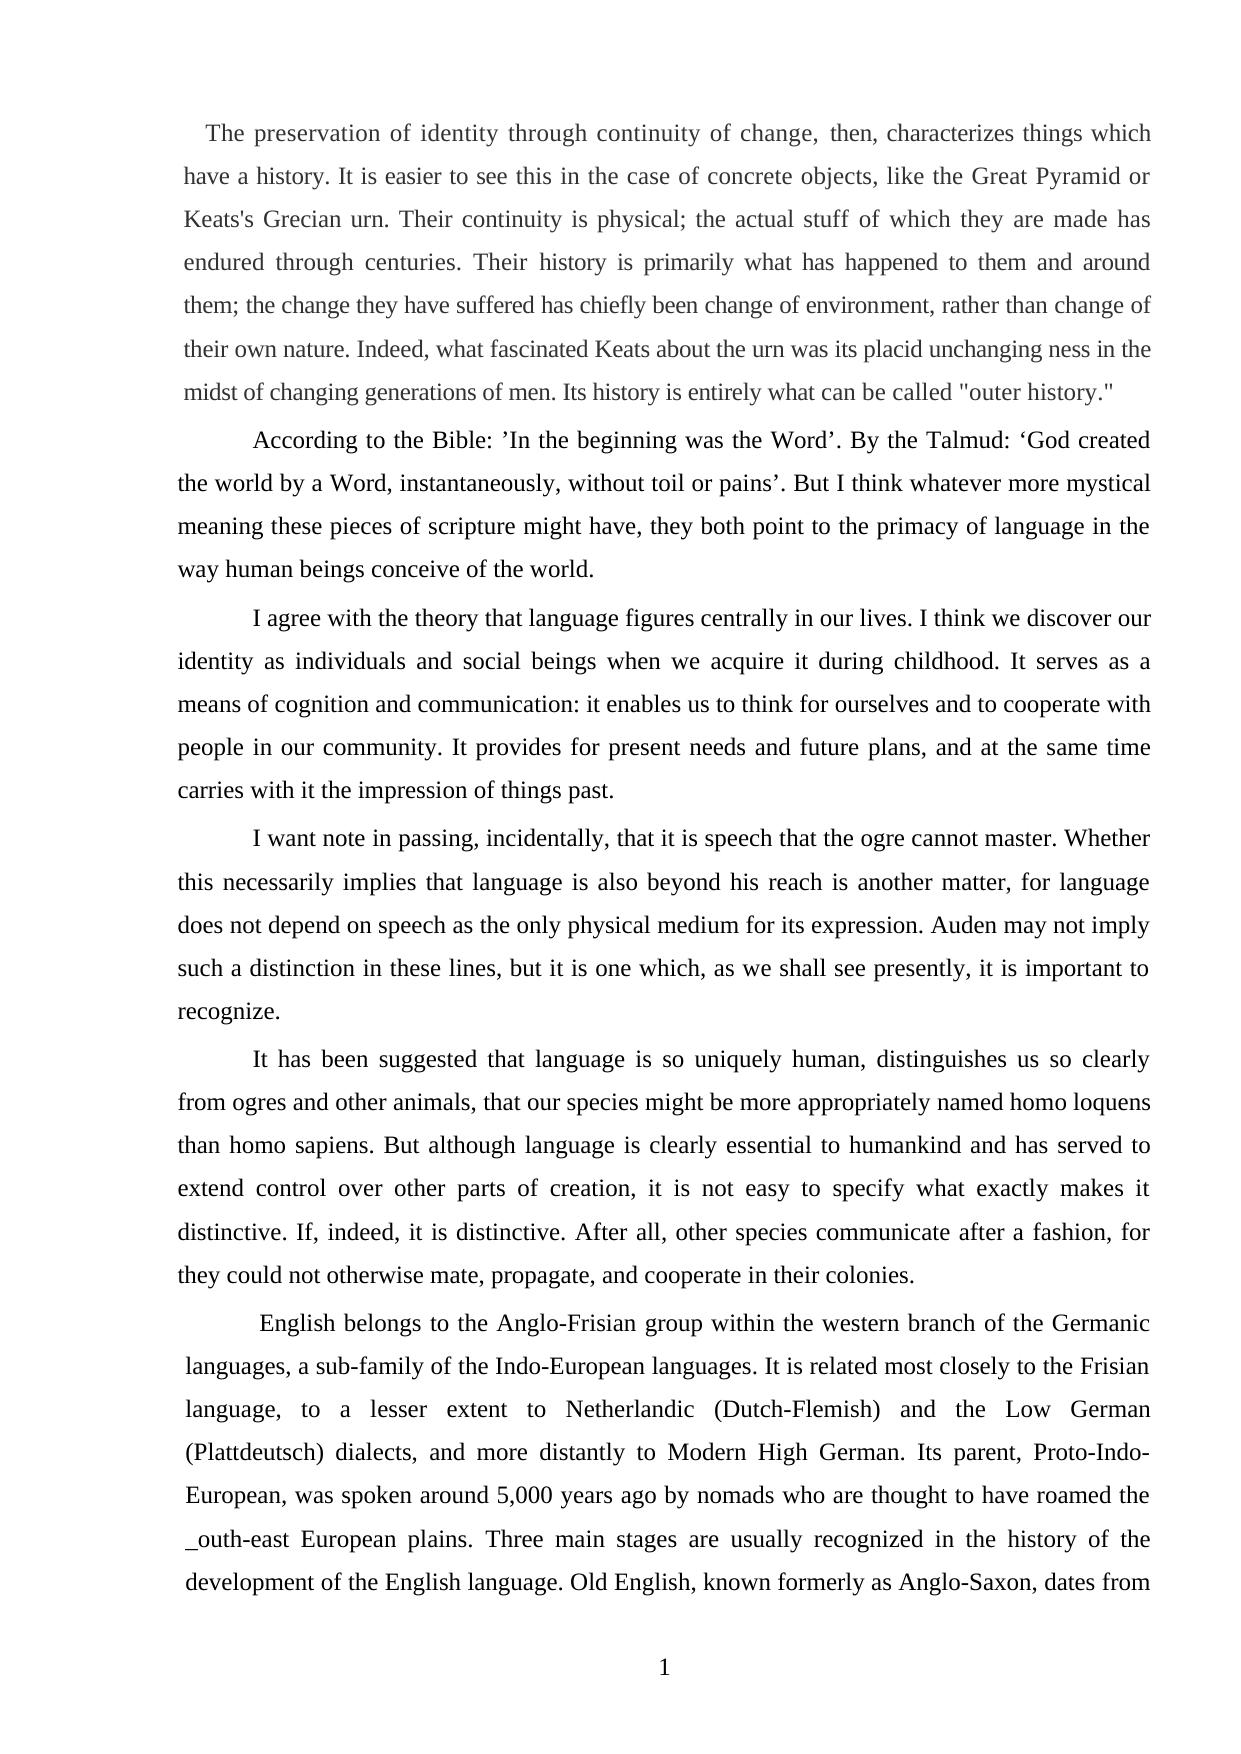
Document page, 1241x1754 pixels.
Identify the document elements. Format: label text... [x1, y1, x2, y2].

text I agree with the theory that language figures centrally in our lives. I think we discover our identity as individuals and social beings when we acquire it during childhood. It serves as a means of cognition and communication: it enables us to think for ourselves and to cooperate with people in our community. It provides for present needs and future plans, and at the same time carries with it the impression of things past. [177, 603, 1152, 804]
text I want note in passing, incidentally, that it is speech that the ogre cannot master. Whether this necessarily implies that language is also beyond his reach is another matter, for language does not depend on speech as the only physical medium for its expression. Auden may not imply such a distinction in these lines, but it is one which, as we shall see presently, it is important to recognize. [177, 823, 1152, 1025]
text According to the Bible: ’In the beginning was the Word’. By the Talmud: ‘God created the world by a Word, instantaneously, without toil or pains’. But I think whatever more mystical meaning these pieces of scripture might have, they both point to the primacy of language in the way human beings conceive of the world. [177, 425, 1152, 583]
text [185, 1308, 1152, 1596]
text The preservation of identity through continuity of change, then, characterizes things which have a history. It is easier to see this in the case of concrete objects, like the Great Pyramid or Keats's Grecian urn. Their continuity is physical; the actual stuff of which they are made has endured through centuries. Their history is primarily what has happened to them and around them; the change they have suffered has chiefly been change of environment, rather than change of their own nature. Indeed, what fascinated Keats about the urn was its placid unchanging ness in the midst of changing generations of men. Its history is entirely what can be called "outer history." [183, 118, 1151, 406]
text It has been suggested that language is so uniquely human, distinguishes us so clearly from ogres and other animals, that our species might be more appropriately named homo loquens than homo sapiens. But although language is clearly essential to humankind and has served to extend control over other parts of creation, it is not easy to specify what exactly makes it distinctive. If, indeed, it is distinctive. After all, other species communicate after a fashion, for they could not otherwise mate, propagate, and cooperate in their colonies. [177, 1044, 1152, 1288]
